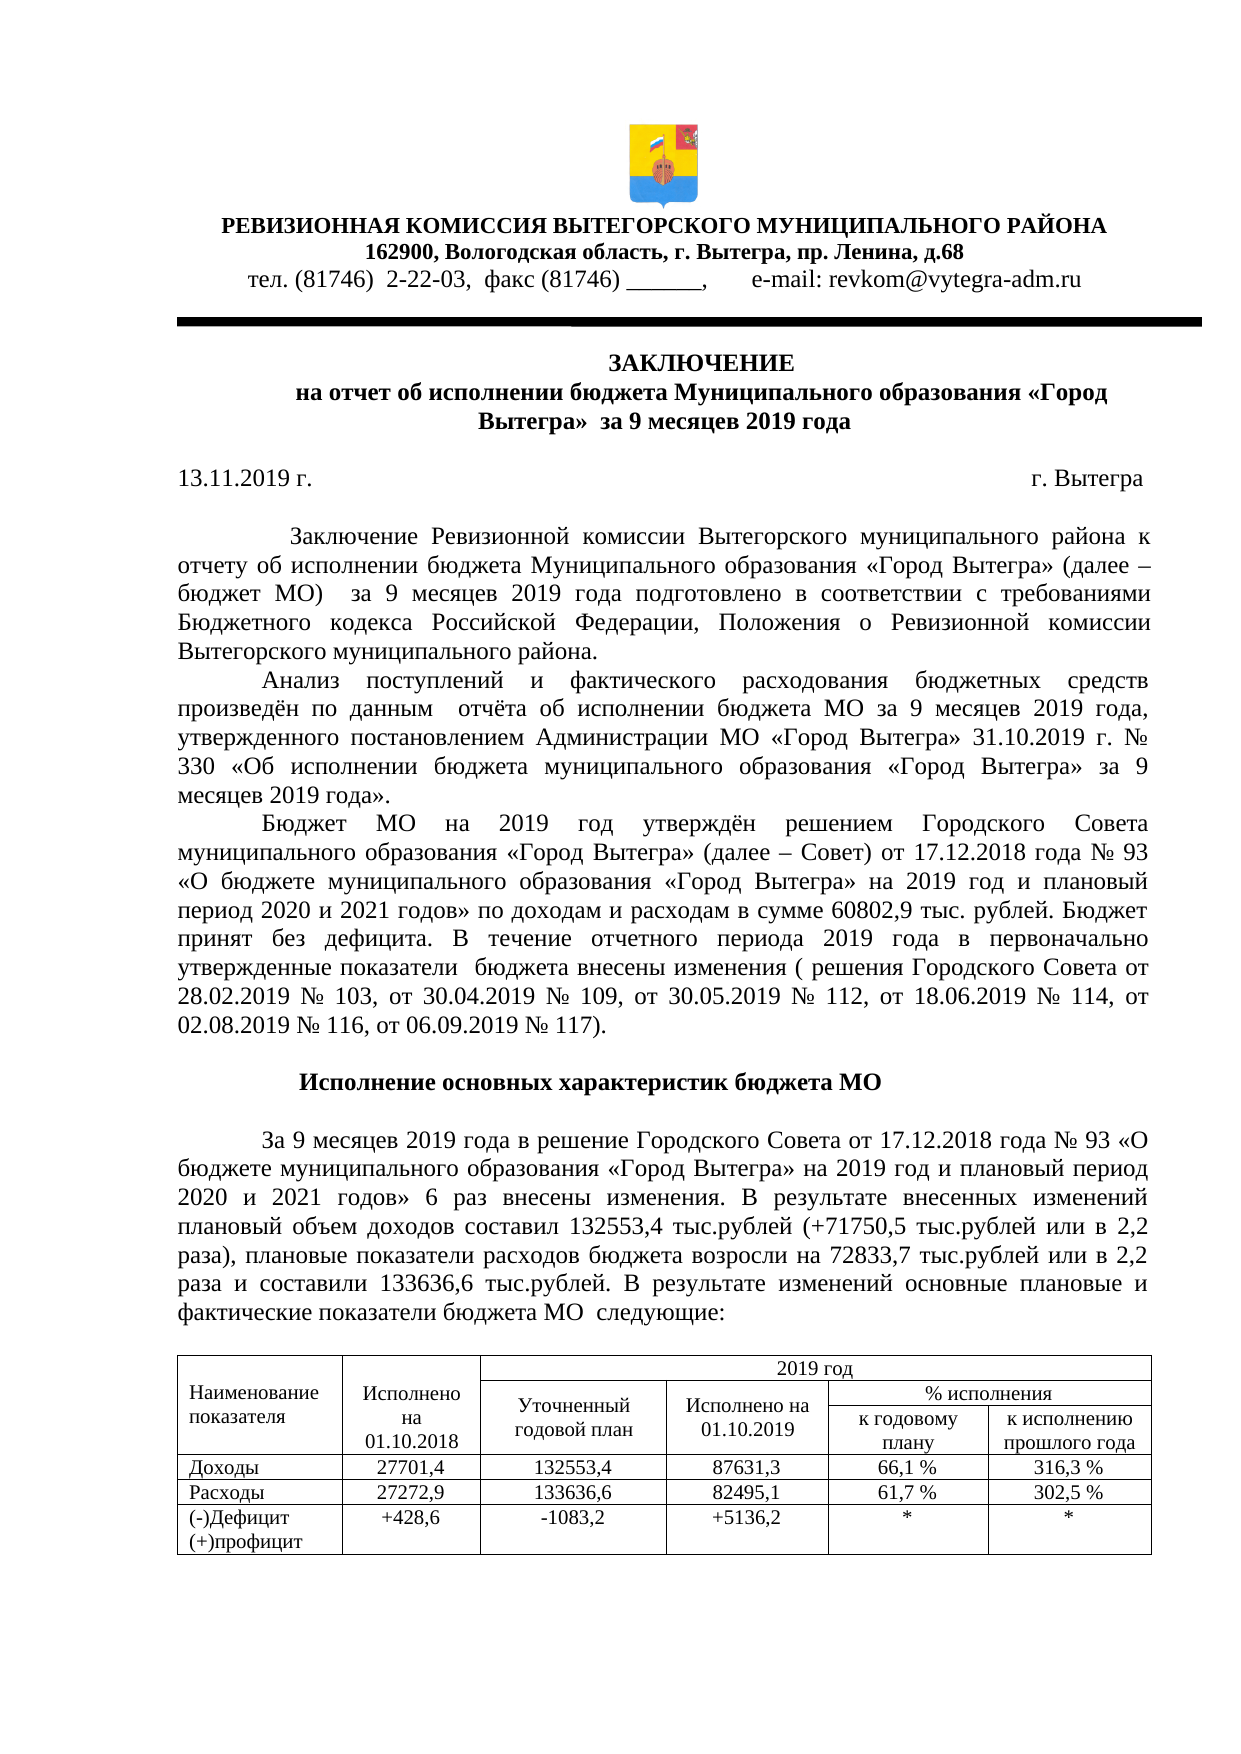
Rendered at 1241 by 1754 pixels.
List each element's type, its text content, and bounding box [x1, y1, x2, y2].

table_cell 27272,9 [343, 1480, 480, 1504]
table_cell 82495,1 [667, 1480, 828, 1504]
table_cell 133636,6 [481, 1480, 666, 1504]
table_cell (-)Дефицит (+)профицит [178, 1505, 342, 1553]
table_cell 66,1 % [829, 1455, 988, 1479]
text Анализ поступлений и фактического расходования бюджетных средств произведён по данным отчёта об исполнении бюджета МО за 9 месяцев 2019 года, утвержденного постановлением Администрации МО «Город Вытегра» 31.10.2019 г. № 330 «Об исполнении бюджета муниципального образования «Город Вытегра» за 9 месяцев 2019 года». [177, 665, 1149, 808]
table_cell 302,5 % [989, 1480, 1151, 1504]
table_header 2019 год [481, 1356, 1151, 1380]
table_cell 27701,4 [343, 1455, 480, 1479]
text РЕВИЗИОННАЯ КОМИССИЯ ВЫТЕГОРСКОГО МУНИЦИПАЛЬНОГО РАЙОНА [177, 212, 1152, 238]
text За 9 месяцев 2019 года в решение Городского Совета от 17.12.2018 года № 93 «О бюджете муниципального образования «Город Вытегра» на 2019 год и плановый период 2020 и 2021 годов» 6 раз внесены изменения. В результате внесенных изменений плановый объем доходов составил 132553,4 тыс.рублей (+71750,5 тыс.рублей или в 2,2 раза), плановые показатели расходов бюджета возросли на 72833,7 тыс.рублей или в 2,2 раза и составили 133636,6 тыс.рублей. В результате изменений основные плановые и фактические показатели бюджета МО следующие: [177, 1125, 1149, 1326]
text Бюджет МО на 2019 год утверждён решением Городского Совета муниципального образования «Город Вытегра» (далее – Совет) от 17.12.2018 года № 93 «О бюджете муниципального образования «Город Вытегра» на 2019 год и плановый период 2020 и 2021 годов» по доходам и расходам в сумме 60802,9 тыс. рублей. Бюджет принят без дефицита. В течение отчетного периода 2019 года в первоначально утвержденные показатели бюджета внесены изменения ( решения Городского Совета от 28.02.2019 № 103, от 30.04.2019 № 109, от 30.05.2019 № 112, от 18.06.2019 № 114, от 02.08.2019 № 116, от 06.09.2019 № 117). [177, 808, 1149, 1038]
table_cell +5136,2 [667, 1505, 828, 1553]
table_cell Уточненный годовой план [481, 1381, 666, 1454]
picture [624, 118, 705, 212]
table_cell Расходы [178, 1480, 342, 1504]
text 162900, Вологодская область, г. Вытегра, пр. Ленина, д.68 [177, 238, 1152, 264]
table_cell * [829, 1505, 988, 1553]
table_cell 61,7 % [829, 1480, 988, 1504]
text тел. (81746) 2-22-03, факс (81746) ______, e-mail: revkom@vytegra-adm.ru [177, 264, 1152, 293]
table_cell % исполнения [829, 1381, 1151, 1405]
table_cell 316,3 % [989, 1455, 1151, 1479]
table_cell к годовому плану [829, 1406, 988, 1454]
text 13.11.2019 г. г. Вытегра [177, 463, 1152, 492]
table_cell Исполнено на 01.10.2019 [667, 1381, 828, 1454]
table_cell к исполнению прошлого года [989, 1406, 1151, 1454]
text Заключение Ревизионной комиссии Вытегорского муниципального района к отчету об исполнении бюджета Муниципального образования «Город Вытегра» (далее – бюджет МО) за 9 месяцев 2019 года подготовлено в соответствии с требованиями Бюджетного кодекса Российской Федерации, Положения о Ревизионной комиссии Вытегорского муниципального района. [177, 521, 1152, 665]
table_cell -1083,2 [481, 1505, 666, 1553]
table_header Исполнено на 01.10.2018 [343, 1356, 480, 1454]
table_cell +428,6 [343, 1505, 480, 1553]
table_header Наименование показателя [178, 1356, 342, 1454]
table_cell 132553,4 [481, 1455, 666, 1479]
text Исполнение основных характеристик бюджета МО [299, 1067, 1149, 1096]
table_cell * [989, 1505, 1151, 1553]
text на отчет об исполнении бюджета Муниципального образования «Город Вытегра» за 9 месяцев 2019 года [177, 377, 1152, 435]
table_cell Доходы [178, 1455, 342, 1479]
text ЗАКЛЮЧЕНИЕ [177, 348, 1152, 377]
table_cell 87631,3 [667, 1455, 828, 1479]
